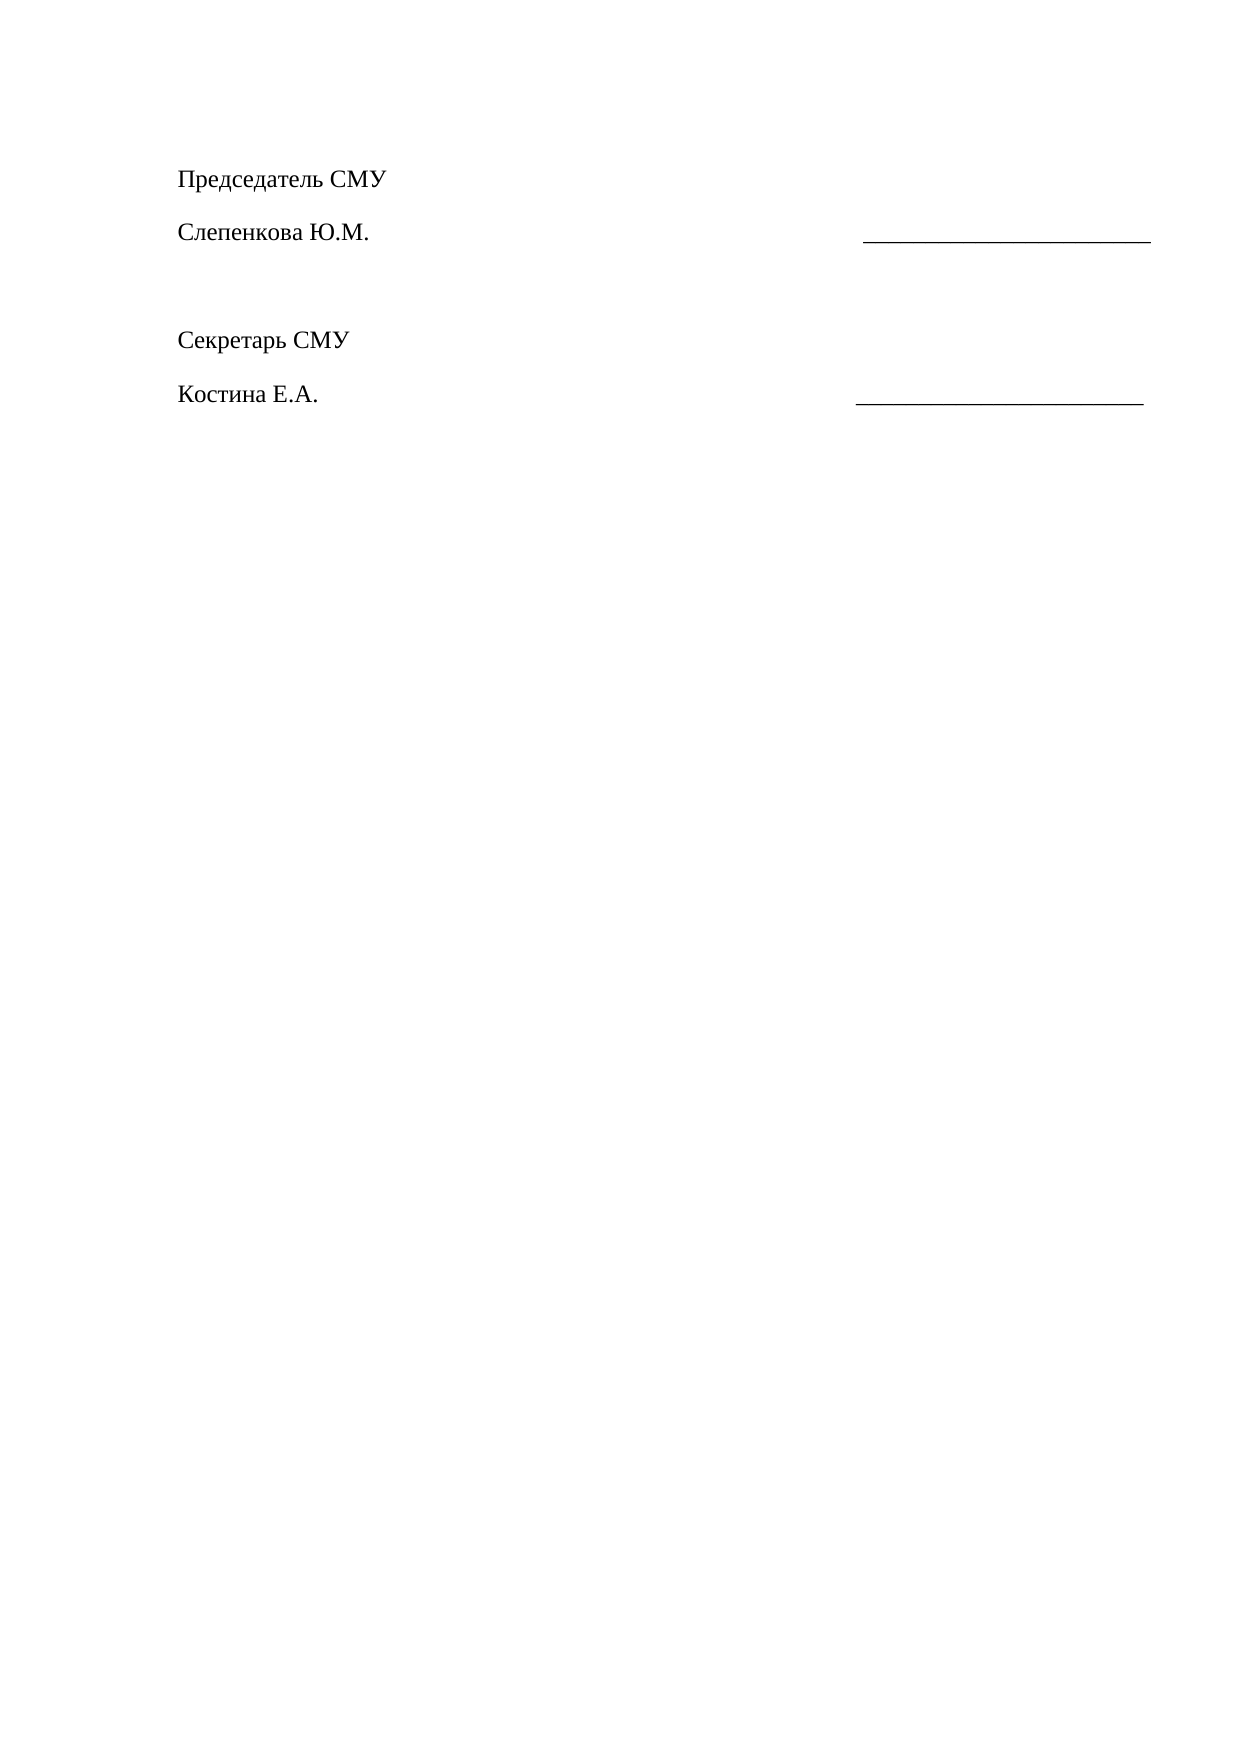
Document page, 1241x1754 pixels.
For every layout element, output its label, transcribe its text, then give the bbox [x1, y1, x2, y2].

text Председатель СМУ [177, 164, 1152, 192]
text Секретарь СМУ [177, 325, 1152, 354]
text Слепенкова Ю.М. _______________________ [177, 217, 1152, 246]
text Костина Е.А. _______________________ [177, 379, 1152, 408]
